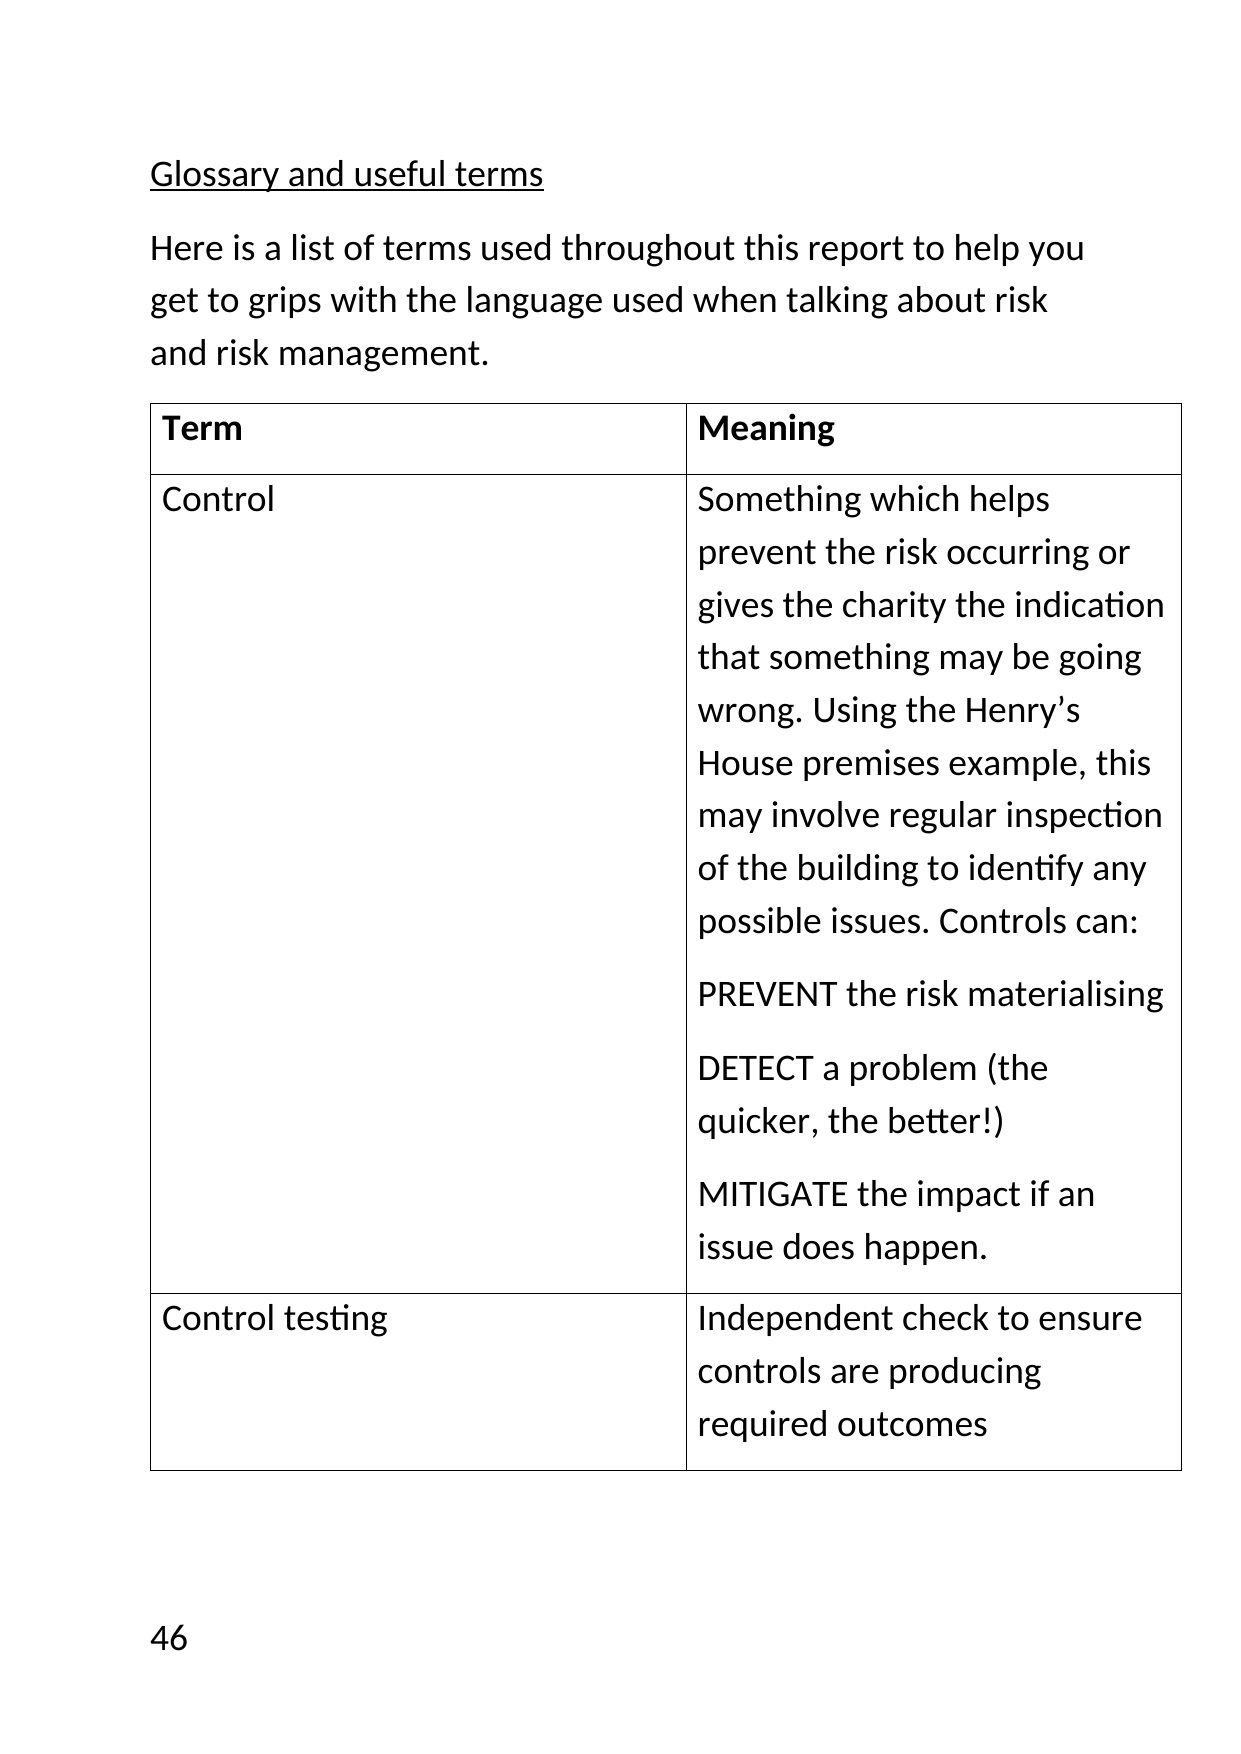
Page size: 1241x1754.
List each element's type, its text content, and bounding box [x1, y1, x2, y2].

table_cell Control [151, 475, 686, 1293]
table_cell Independent check to ensure controls are producing required outcomes [687, 1294, 1181, 1470]
table_cell Control testing [151, 1294, 686, 1470]
table_cell Something which helps prevent the risk occurring or gives the charity the indication that something may be going wrong. Using the Henry’s House premises example, this may involve regular inspection of the building to identify any possible issues. Controls can: PREVENT the risk materialising DETECT a problem (the quicker, the better!) MITIGATE the impact if an issue does happen. [687, 475, 1181, 1293]
text Glossary and useful terms [150, 150, 1090, 196]
text Here is a list of terms used throughout this report to help you get to grips with the language used when talking about risk and risk management. [150, 223, 1090, 375]
table_header Meaning [687, 404, 1181, 474]
table_header Term [151, 404, 686, 474]
